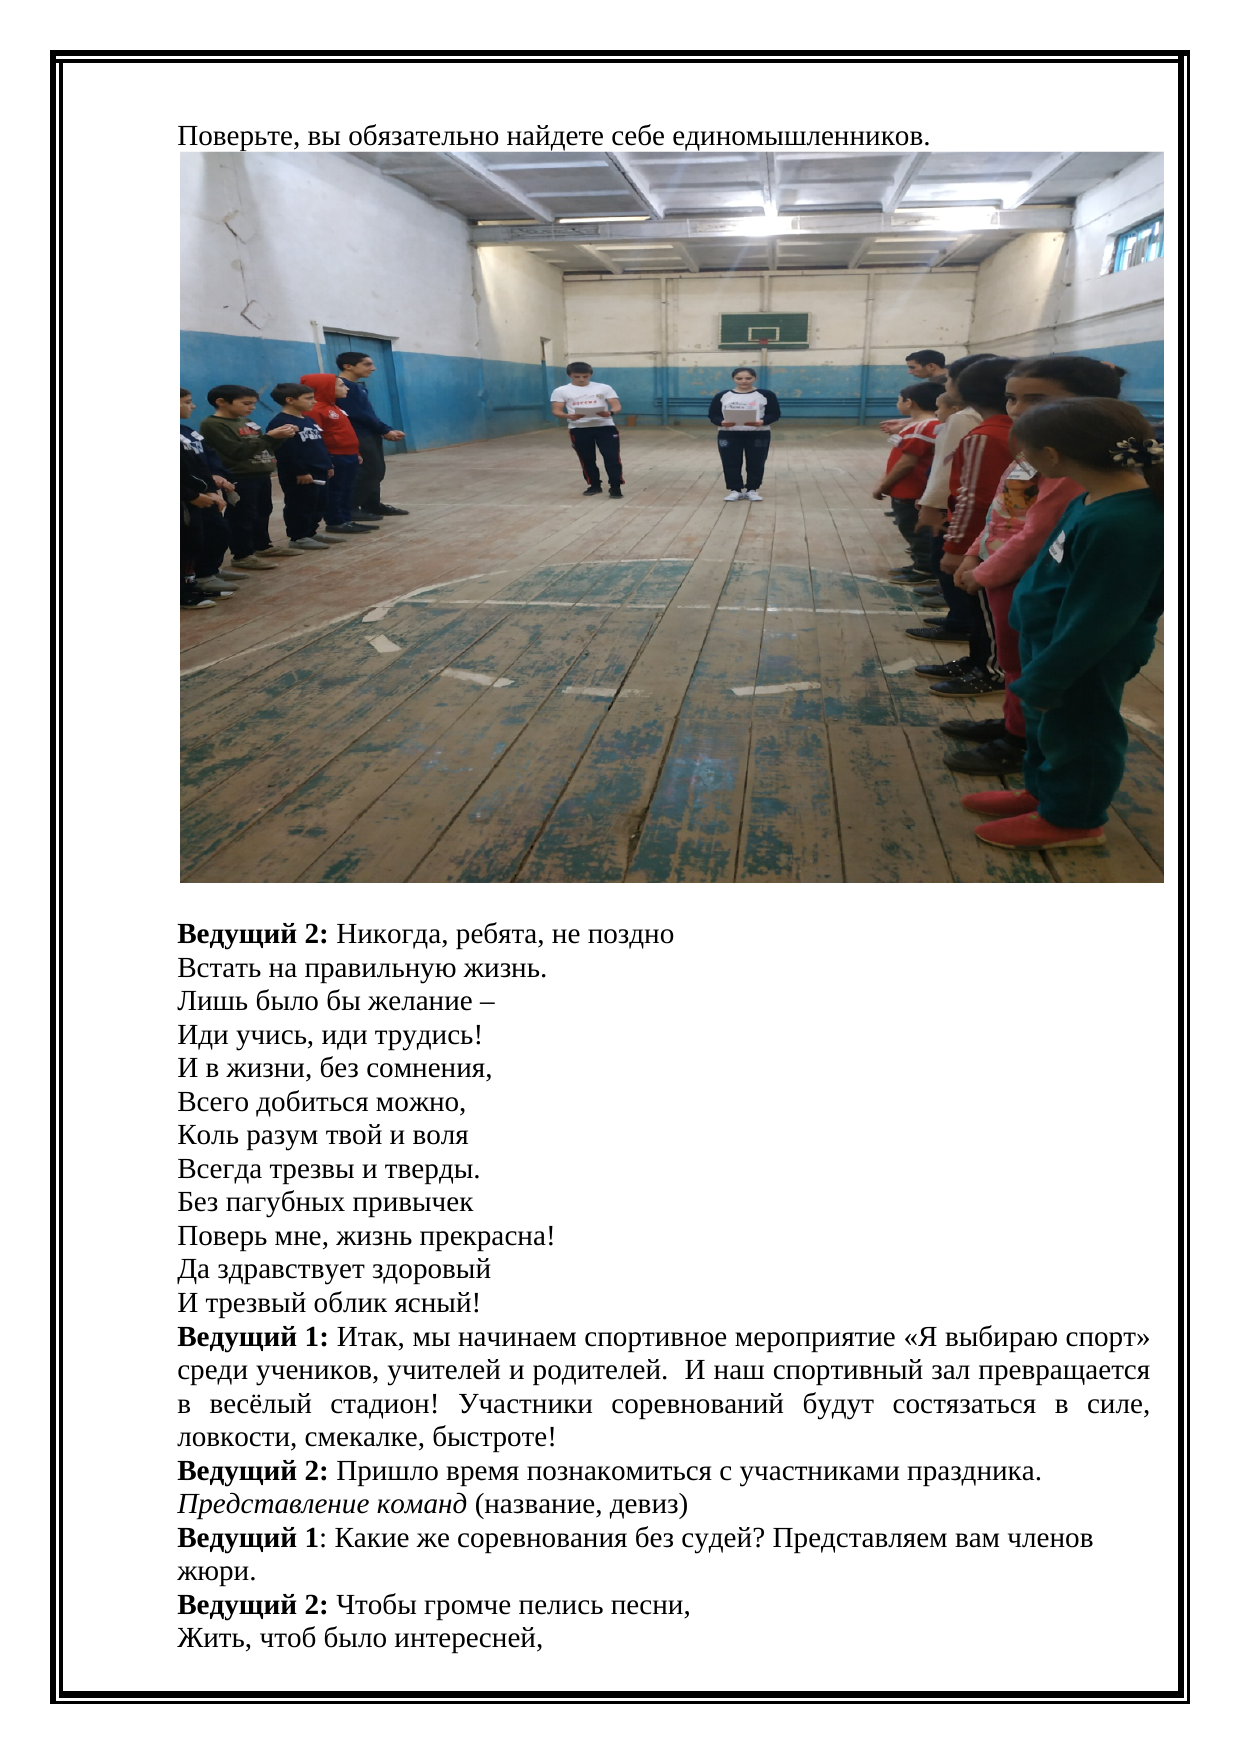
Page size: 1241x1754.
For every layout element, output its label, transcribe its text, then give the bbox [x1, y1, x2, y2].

text Ведущий 2: Пришло время познакомиться с участниками праздника. [177, 1453, 1152, 1486]
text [177, 1587, 1152, 1654]
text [177, 118, 1152, 883]
text Ведущий 1: Какие же соревнования без судей? Представляем вам членов жюри. [177, 1520, 1152, 1587]
text Ведущий 1: Итак, мы начинаем спортивное мероприятие «Я выбираю спорт» среди учеников, учителей и родителей. И наш спортивный зал превращается в весёлый стадион! Участники соревнований будут состязаться в силе, ловкости, смекалке, быстроте! [177, 1319, 1152, 1453]
text Ведущий 2: Никогда, ребята, не поздно Встать на правильную жизнь. Лишь было бы желание – Иди учись, иди трудись! И в жизни, без сомнения, Всего добиться можно, Коль разум твой и воля Всегда трезвы и тверды. Без пагубных привычек Поверь мне, жизнь прекрасна! Да здравствует здоровый И трезвый облик ясный! [177, 916, 1152, 1319]
picture [180, 152, 1163, 883]
text Представление команд (название, девиз) [177, 1486, 1152, 1520]
